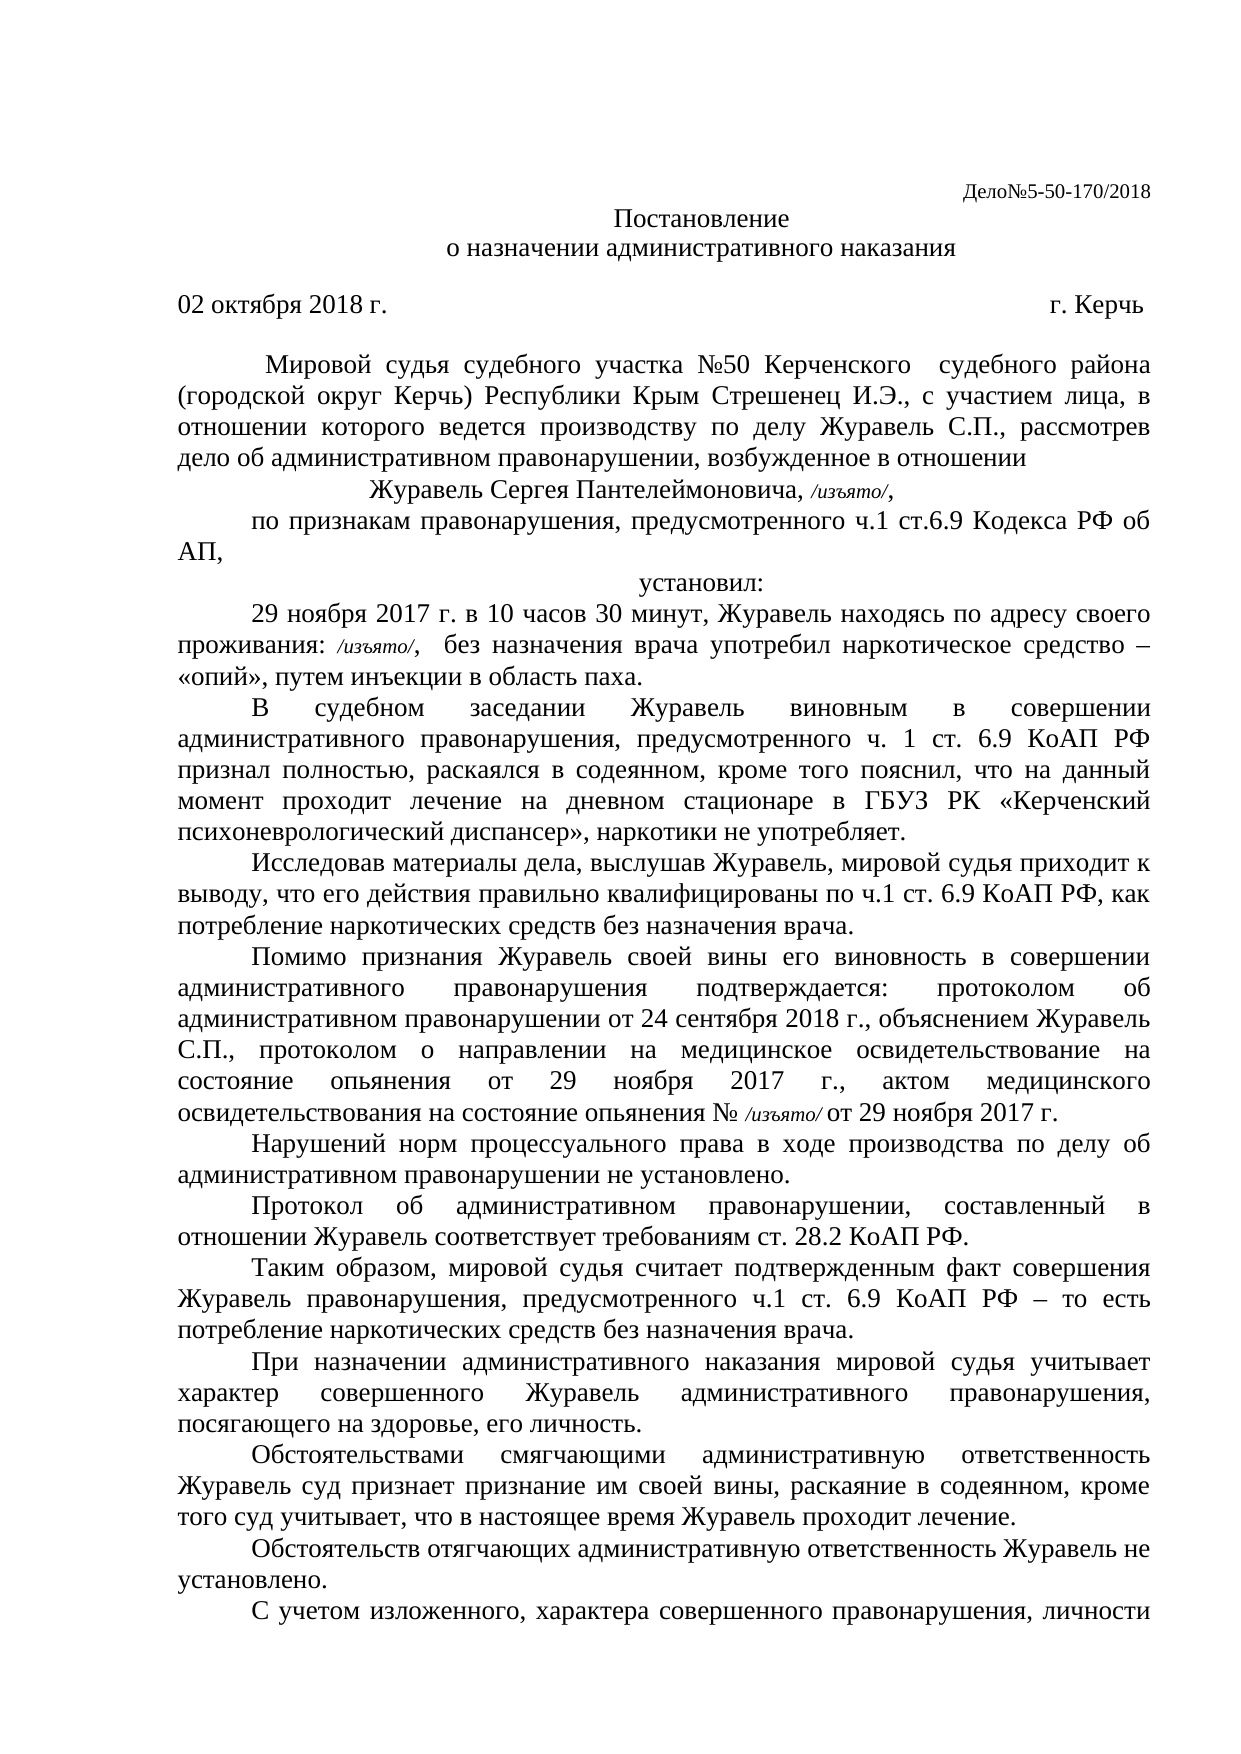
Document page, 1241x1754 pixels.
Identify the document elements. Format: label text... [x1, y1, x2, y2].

text В судебном заседании Журавель виновным в совершении административного правонарушения, предусмотренного ч. 1 ст. 6.9 КоАП РФ признал полностью, раскаялся в содеянном, кроме того пояснил, что на данный момент проходит лечение на дневном стационаре в ГБУЗ РК «Керченский психоневрологический диспансер», наркотики не употребляет. [177, 691, 1152, 846]
text Обстоятельствами смягчающими административную ответственность Журавель суд признает признание им своей вины, раскаяние в содеянном, кроме того суд учитывает, что в настоящее время Журавель проходит лечение. [177, 1438, 1152, 1532]
text Обстоятельств отягчающих административную ответственность Журавель не установлено. [177, 1532, 1152, 1594]
text Протокол об административном правонарушении, составленный в отношении Журавель соответствует требованиям ст. 28.2 КоАП РФ. [177, 1189, 1152, 1251]
text Исследовав материалы дела, выслушав Журавель, мировой судья приходит к выводу, что его действия правильно квалифицированы по ч.1 ст. 6.9 КоАП РФ, как потребление наркотических средств без назначения врача. [177, 846, 1152, 940]
text Постановление [177, 204, 1152, 233]
text При назначении административного наказания мировой судья учитывает характер совершенного Журавель административного правонарушения, посягающего на здоровье, его личность. [177, 1345, 1152, 1438]
text Журавель Сергея Пантелеймоновича, /изъято/, [295, 473, 1152, 504]
text Нарушений норм процессуального права в ходе производства по делу об административном правонарушении не установлено. [177, 1127, 1152, 1189]
text установил: [177, 566, 1152, 597]
text Таким образом, мировой судья считает подтвержденным факт совершения Журавель правонарушения, предусмотренного ч.1 ст. 6.9 КоАП РФ – то есть потребление наркотических средств без назначения врача. [177, 1251, 1152, 1345]
text Дело№5-50-170/2018 [177, 176, 1152, 204]
text Помимо признания Журавель своей вины его виновность в совершении административного правонарушения подтверждается: протоколом об административном правонарушении от 24 сентября 2018 г., объяснением Журавель С.П., протоколом о направлении на медицинское освидетельствование на состояние опьянения от 29 ноября 2017 г., актом медицинского освидетельствования на состояние опьянения № /изъято/ от 29 ноября 2017 г. [177, 940, 1152, 1127]
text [177, 1594, 1152, 1625]
text 02 октября 2018 г. г. Керчь [177, 291, 1152, 319]
text о назначении административного наказания [177, 233, 1152, 262]
text 29 ноября 2017 г. в 10 часов 30 минут, Журавель находясь по адресу своего проживания: /изъято/, без назначения врача употребил наркотическое средство – «опий», путем инъекции в область паха. [177, 597, 1152, 691]
text по признакам правонарушения, предусмотренного ч.1 ст.6.9 Кодекса РФ об АП, [177, 504, 1152, 566]
text Мировой судья судебного участка №50 Керченского судебного района (городской округ Керчь) Республики Крым Стрешенец И.Э., с участием лица, в отношении которого ведется производству по делу Журавель С.П., рассмотрев дело об административном правонарушении, возбужденное в отношении [177, 348, 1152, 473]
